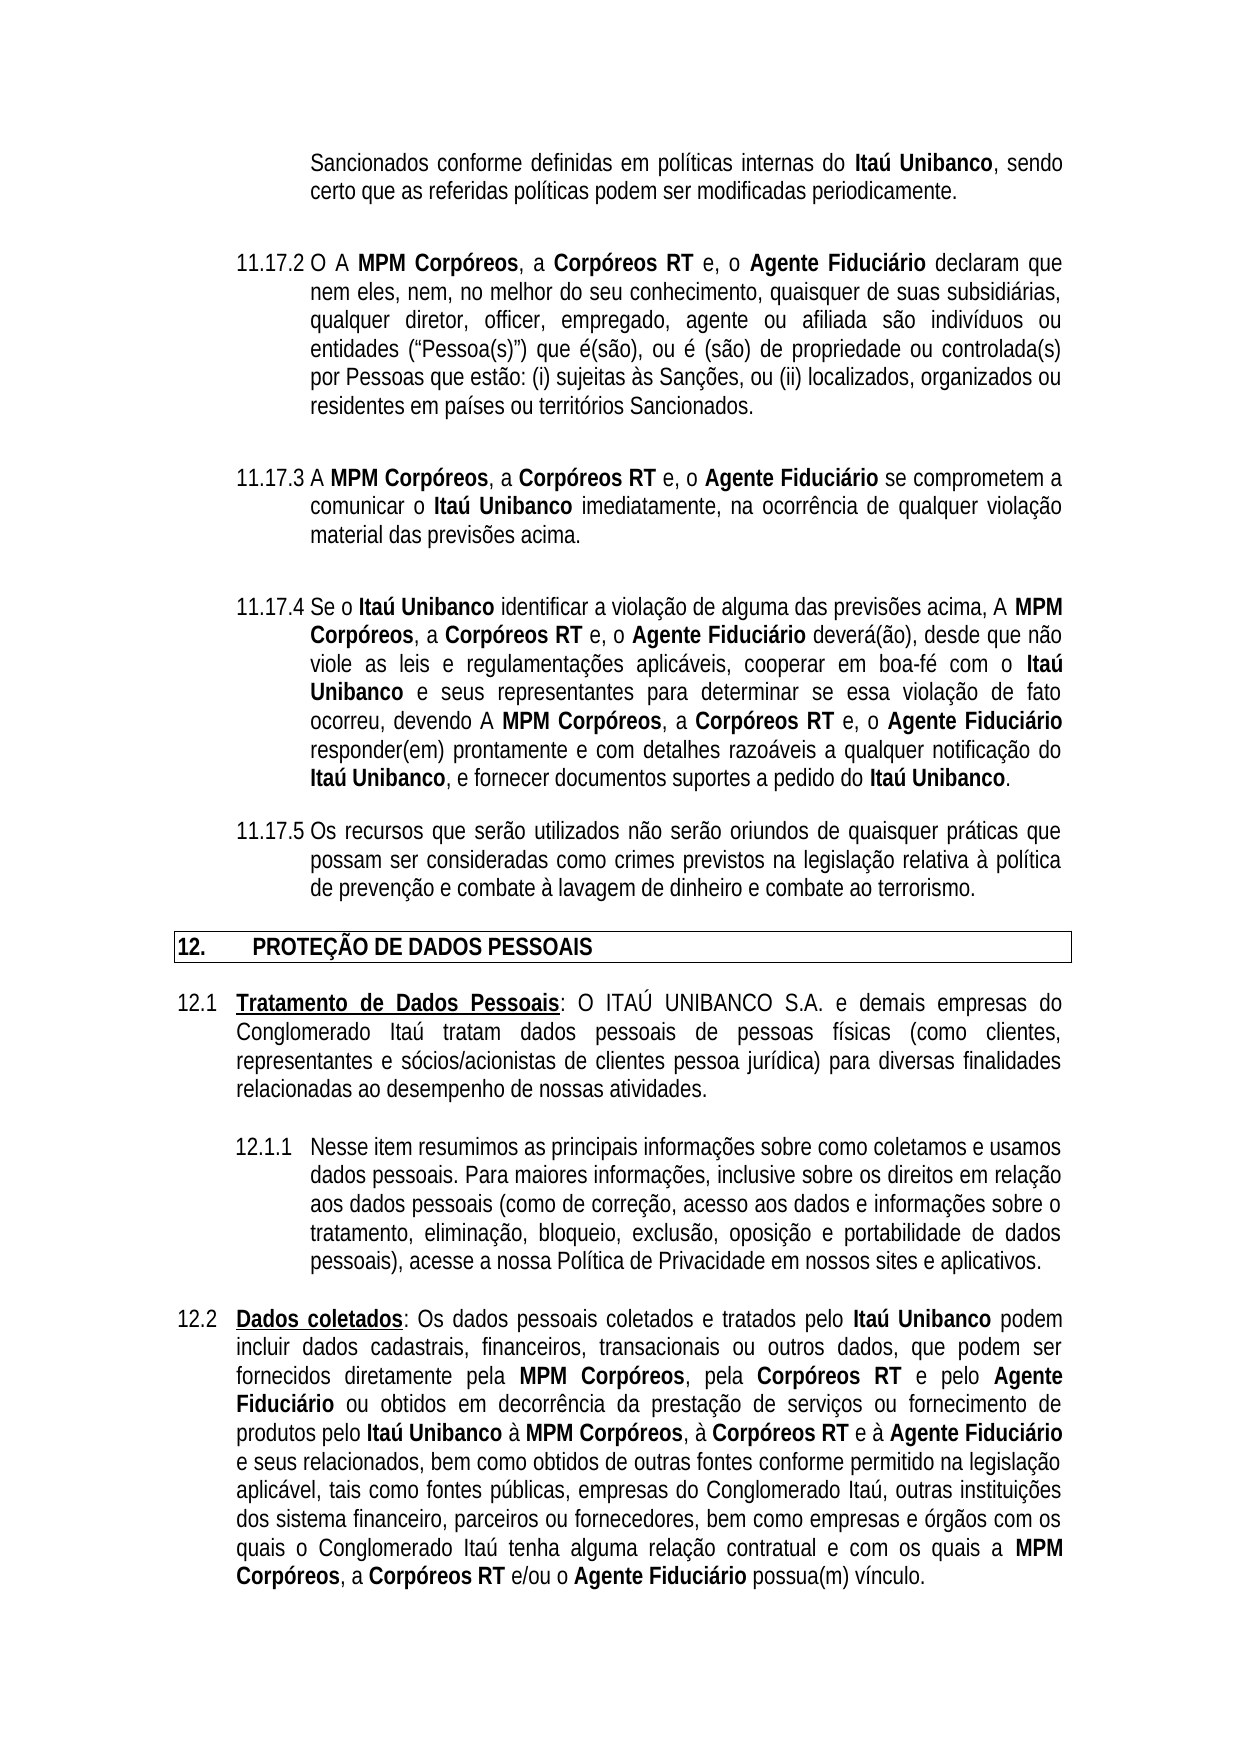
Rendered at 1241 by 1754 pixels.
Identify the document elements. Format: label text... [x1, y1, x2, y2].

list A MPM Corpóreos, a Corpóreos RT e, o Agente Fiduciário se comprometem a comunicar o Itaú Unibanco imediatamente, na ocorrência de qualquer violação material das previsões acima. [236, 463, 1063, 548]
list O A MPM Corpóreos, a Corpóreos RT e, o Agente Fiduciário declaram que nem eles, nem, no melhor do seu conhecimento, quaisquer de suas subsidiárias, qualquer diretor, officer, empregado, agente ou afiliada são indivíduos ou entidades (“Pessoa(s)”) que é(são), ou é (são) de propriedade ou controlada(s) por Pessoas que estão: (i) sujeitas às Sanções, ou (ii) localizados, organizados ou residentes em países ou territórios Sancionados. [236, 248, 1063, 420]
list Dados coletados: Os dados pessoais coletados e tratados pelo Itaú Unibanco podem incluir dados cadastrais, financeiros, transacionais ou outros dados, que podem ser fornecidos diretamente pela MPM Corpóreos, pela Corpóreos RT e pelo Agente Fiduciário ou obtidos em decorrência da prestação de serviços ou fornecimento de produtos pelo Itaú Unibanco à MPM Corpóreos, à Corpóreos RT e à Agente Fiduciário e seus relacionados, bem como obtidos de outras fontes conforme permitido na legislação aplicável, tais como fontes públicas, empresas do Conglomerado Itaú, outras instituições dos sistema financeiro, parceiros ou fornecedores, bem como empresas e órgãos com os quais o Conglomerado Itaú tenha alguma relação contratual e com os quais a MPM Corpóreos, a Corpóreos RT e/ou o Agente Fiduciário possua(m) vínculo. [177, 1303, 1063, 1590]
list Tratamento de Dados Pessoais: O ITAÚ UNIBANCO S.A. e demais empresas do Conglomerado Itaú tratam dados pessoais de pessoas físicas (como clientes, representantes e sócios/acionistas de clientes pessoa jurídica) para diversas finalidades relacionadas ao desempenho de nossas atividades. [177, 988, 1063, 1103]
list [236, 148, 1063, 205]
list PROTEÇÃO DE DADOS PESSOAIS [175, 932, 1071, 962]
list Nesse item resumimos as principais informações sobre como coletamos e usamos dados pessoais. Para maiores informações, inclusive sobre os direitos em relação aos dados pessoais (como de correção, acesso aos dados e informações sobre o tratamento, eliminação, bloqueio, exclusão, oposição e portabilidade de dados pessoais), acesse a nossa Política de Privacidade em nossos sites e aplicativos. [235, 1132, 1063, 1275]
list Se o Itaú Unibanco identificar a violação de alguma das previsões acima, A MPM Corpóreos, a Corpóreos RT e, o Agente Fiduciário deverá(ão), desde que não viole as leis e regulamentações aplicáveis, cooperar em boa-fé com o Itaú Unibanco e seus representantes para determinar se essa violação de fato ocorreu, devendo A MPM Corpóreos, a Corpóreos RT e, o Agente Fiduciário responder(em) prontamente e com detalhes razoáveis a qualquer notificação do Itaú Unibanco, e fornecer documentos suportes a pedido do Itaú Unibanco. [236, 591, 1063, 792]
list Os recursos que serão utilizados não serão oriundos de quaisquer práticas que possam ser consideradas como crimes previstos na legislação relativa à política de prevenção e combate à lavagem de dinheiro e combate ao terrorismo. [236, 816, 1063, 902]
